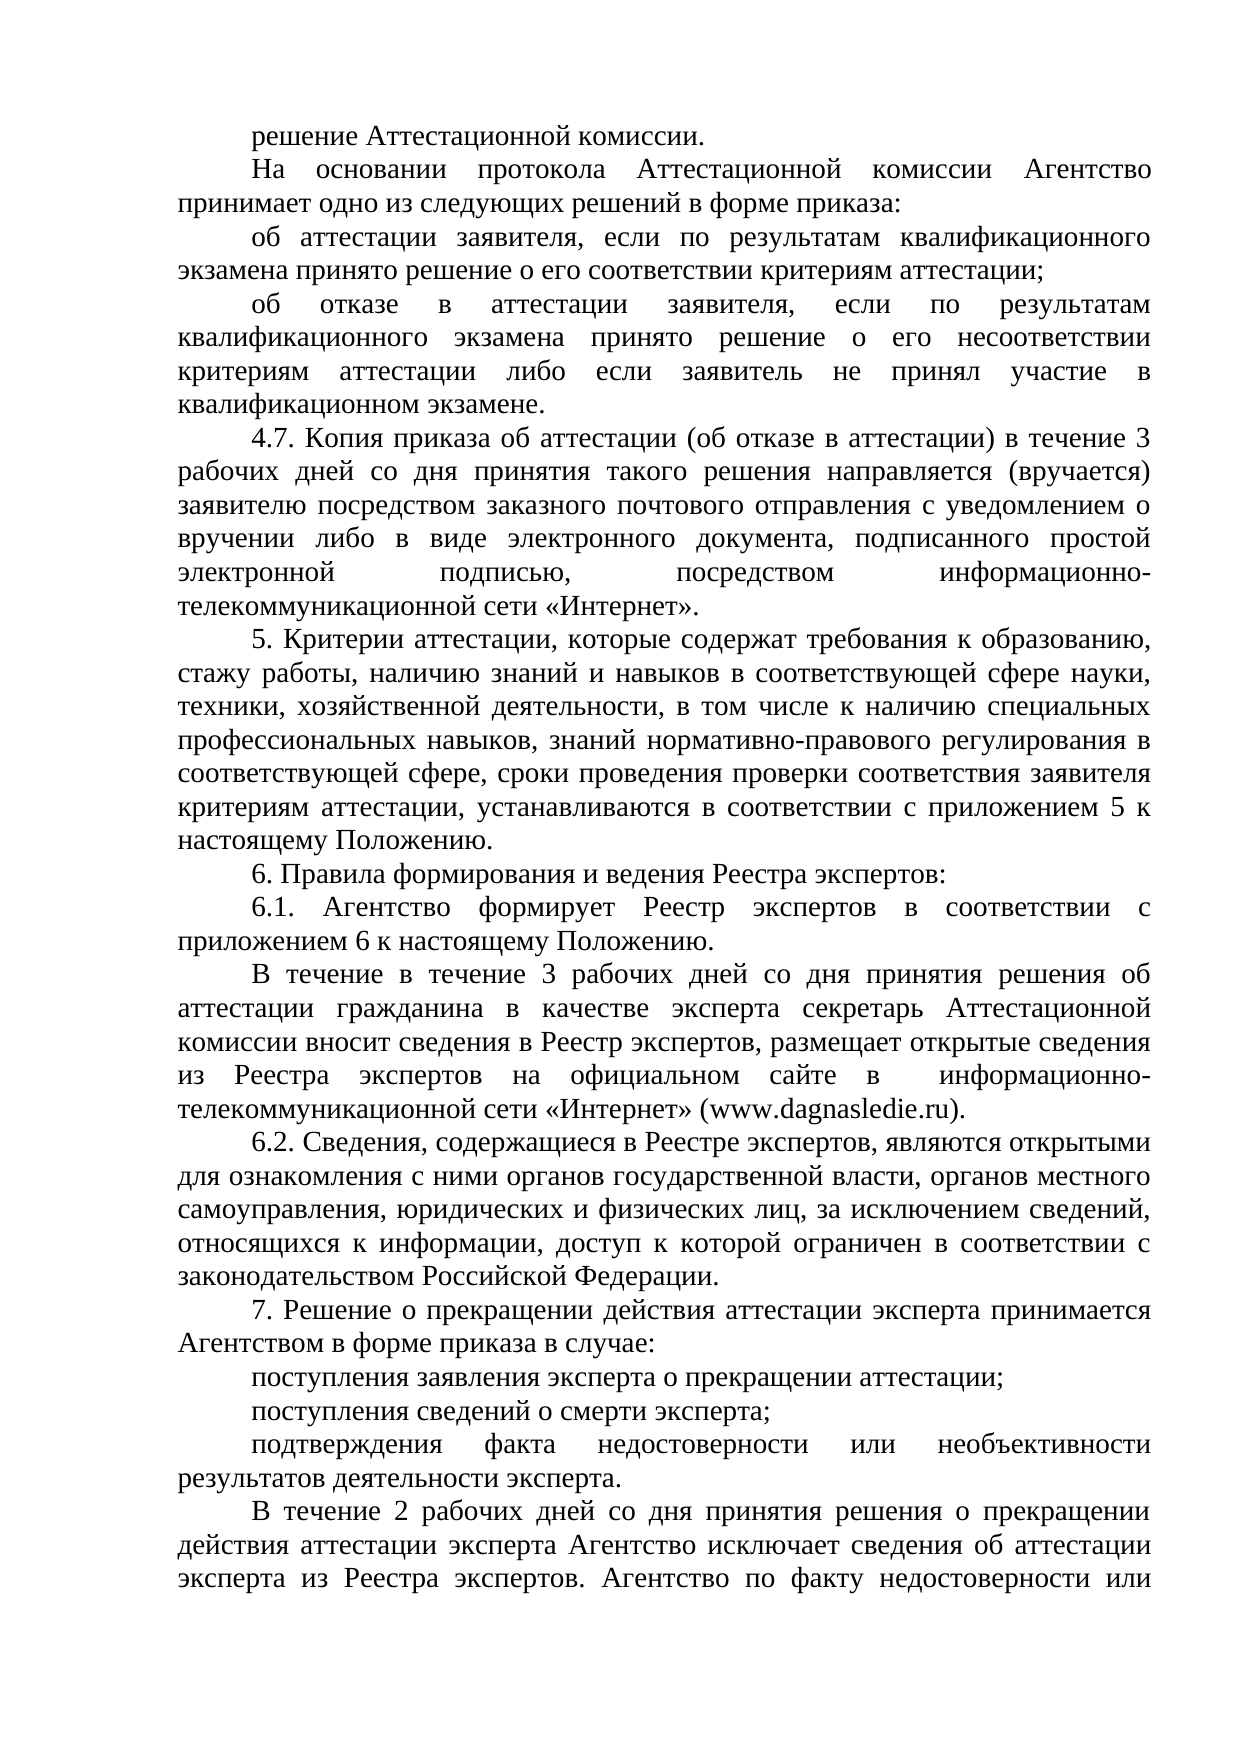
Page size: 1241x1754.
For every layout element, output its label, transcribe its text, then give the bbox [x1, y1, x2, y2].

text 6.1. Агентство формирует Реестр экспертов в соответствии с приложением 6 к настоящему Положению. [177, 889, 1152, 957]
text подтверждения факта недостоверности или необъективности результатов деятельности эксперта. [177, 1426, 1152, 1493]
text поступления сведений о смерти эксперта; [177, 1393, 1152, 1426]
text 5. Критерии аттестации, которые содержат требования к образованию, стажу работы, наличию знаний и навыков в соответствующей сфере науки, техники, хозяйственной деятельности, в том числе к наличию специальных профессиональных навыков, знаний нормативно-правового регулирования в соответствующей сфере, сроки проведения проверки соответствия заявителя критериям аттестации, устанавливаются в соответствии с приложением 5 к настоящему Положению. [177, 621, 1152, 856]
text поступления заявления эксперта о прекращении аттестации; [177, 1359, 1152, 1393]
text об отказе в аттестации заявителя, если по результатам квалификационного экзамена принято решение о его несоответствии критериям аттестации либо если заявитель не принял участие в квалификационном экзамене. [177, 286, 1152, 420]
text На основании протокола Аттестационной комиссии Агентство принимает одно из следующих решений в форме приказа: [177, 152, 1152, 219]
text 4.7. Копия приказа об аттестации (об отказе в аттестации) в течение 3 рабочих дней со дня принятия такого решения направляется (вручается) заявителю посредством заказного почтового отправления с уведомлением о вручении либо в виде электронного документа, подписанного простой электронной подписью, посредством информационно-телекоммуникационной сети «Интернет». [177, 420, 1152, 621]
text об аттестации заявителя, если по результатам квалификационного экзамена принято решение о его соответствии критериям аттестации; [177, 219, 1152, 286]
text 6. Правила формирования и ведения Реестра экспертов: [177, 856, 1152, 889]
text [177, 1493, 1152, 1594]
text 6.2. Сведения, содержащиеся в Реестре экспертов, являются открытыми для ознакомления с ними органов государственной власти, органов местного самоуправления, юридических и физических лиц, за исключением сведений, относящихся к информации, доступ к которой ограничен в соответствии с законодательством Российской Федерации. [177, 1124, 1152, 1292]
text решение Аттестационной комиссии. [177, 118, 1152, 152]
text В течение в течение 3 рабочих дней со дня принятия решения об аттестации гражданина в качестве эксперта секретарь Аттестационной комиссии вносит сведения в Реестр экспертов, размещает открытые сведения из Реестра экспертов на официальном сайте в информационно-телекоммуникационной сети «Интернет» (www.dagnasledie.ru). [177, 957, 1152, 1124]
text 7. Решение о прекращении действия аттестации эксперта принимается Агентством в форме приказа в случае: [177, 1292, 1152, 1359]
